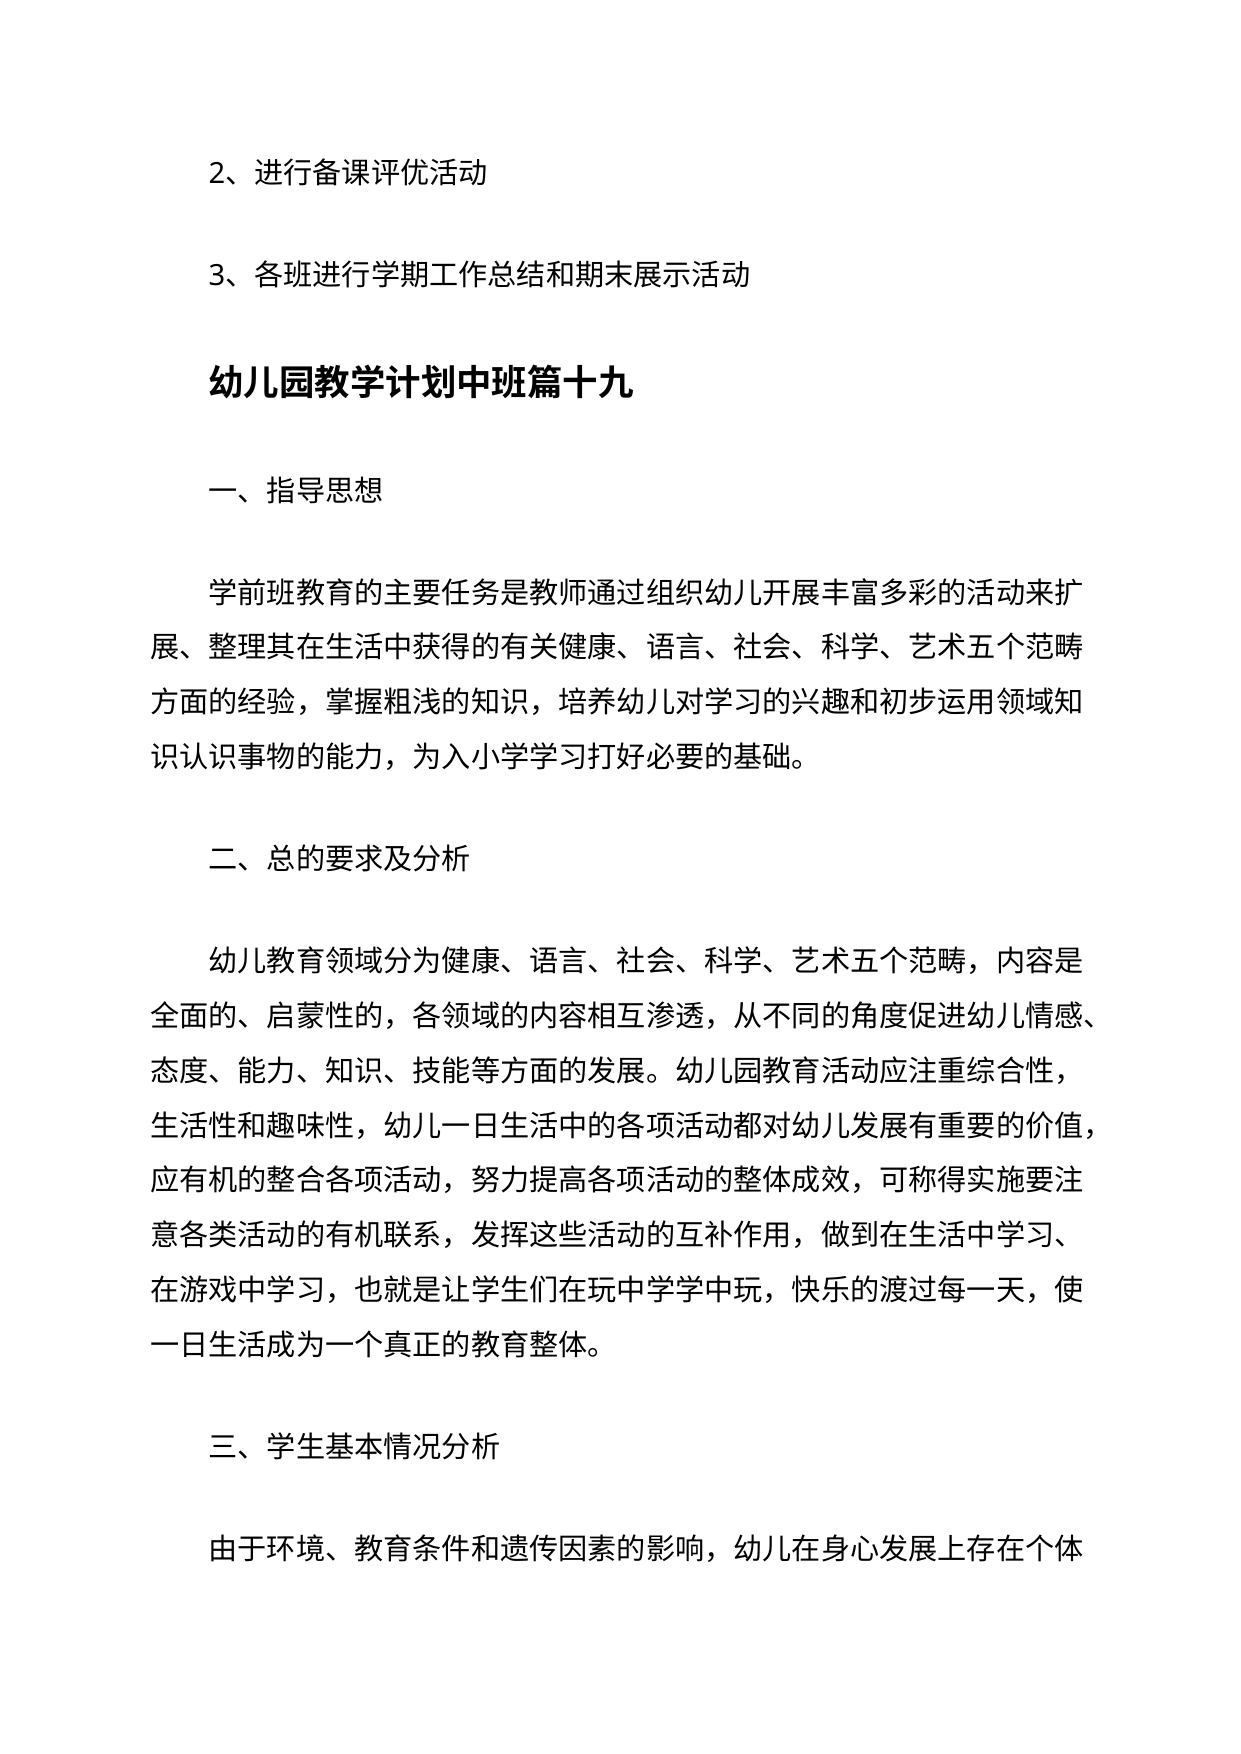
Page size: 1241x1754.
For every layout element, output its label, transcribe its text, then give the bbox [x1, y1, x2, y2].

text 三、学生基本情况分析 [150, 1423, 1090, 1466]
text 幼儿园教学计划中班篇十九 [150, 354, 1090, 405]
text 学前班教育的主要任务是教师通过组织幼儿开展丰富多彩的活动来扩展、整理其在生活中获得的有关健康、语言、社会、科学、艺术五个范畴方面的经验，掌握粗浅的知识，培养幼儿对学习的兴趣和初步运用领域知识认识事物的能力，为入小学学习打好必要的基础。 [150, 569, 1090, 776]
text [150, 1525, 1090, 1567]
text 幼儿教育领域分为健康、语言、社会、科学、艺术五个范畴，内容是全面的、启蒙性的，各领域的内容相互渗透，从不同的角度促进幼儿情感、态度、能力、知识、技能等方面的发展。幼儿园教育活动应注重综合性，生活性和趣味性，幼儿一日生活中的各项活动都对幼儿发展有重要的价值，应有机的整合各项活动，努力提高各项活动的整体成效，可称得实施要注意各类活动的有机联系，发挥这些活动的互补作用，做到在生活中学习、在游戏中学习，也就是让学生们在玩中学学中玩，快乐的渡过每一天，使一日生活成为一个真正的教育整体。 [150, 937, 1090, 1364]
text 一、指导思想 [150, 467, 1090, 510]
text 二、总的要求及分析 [150, 836, 1090, 878]
text 2、进行备课评优活动 [150, 150, 1090, 192]
text 3、各班进行学期工作总结和期末展示活动 [150, 252, 1090, 294]
